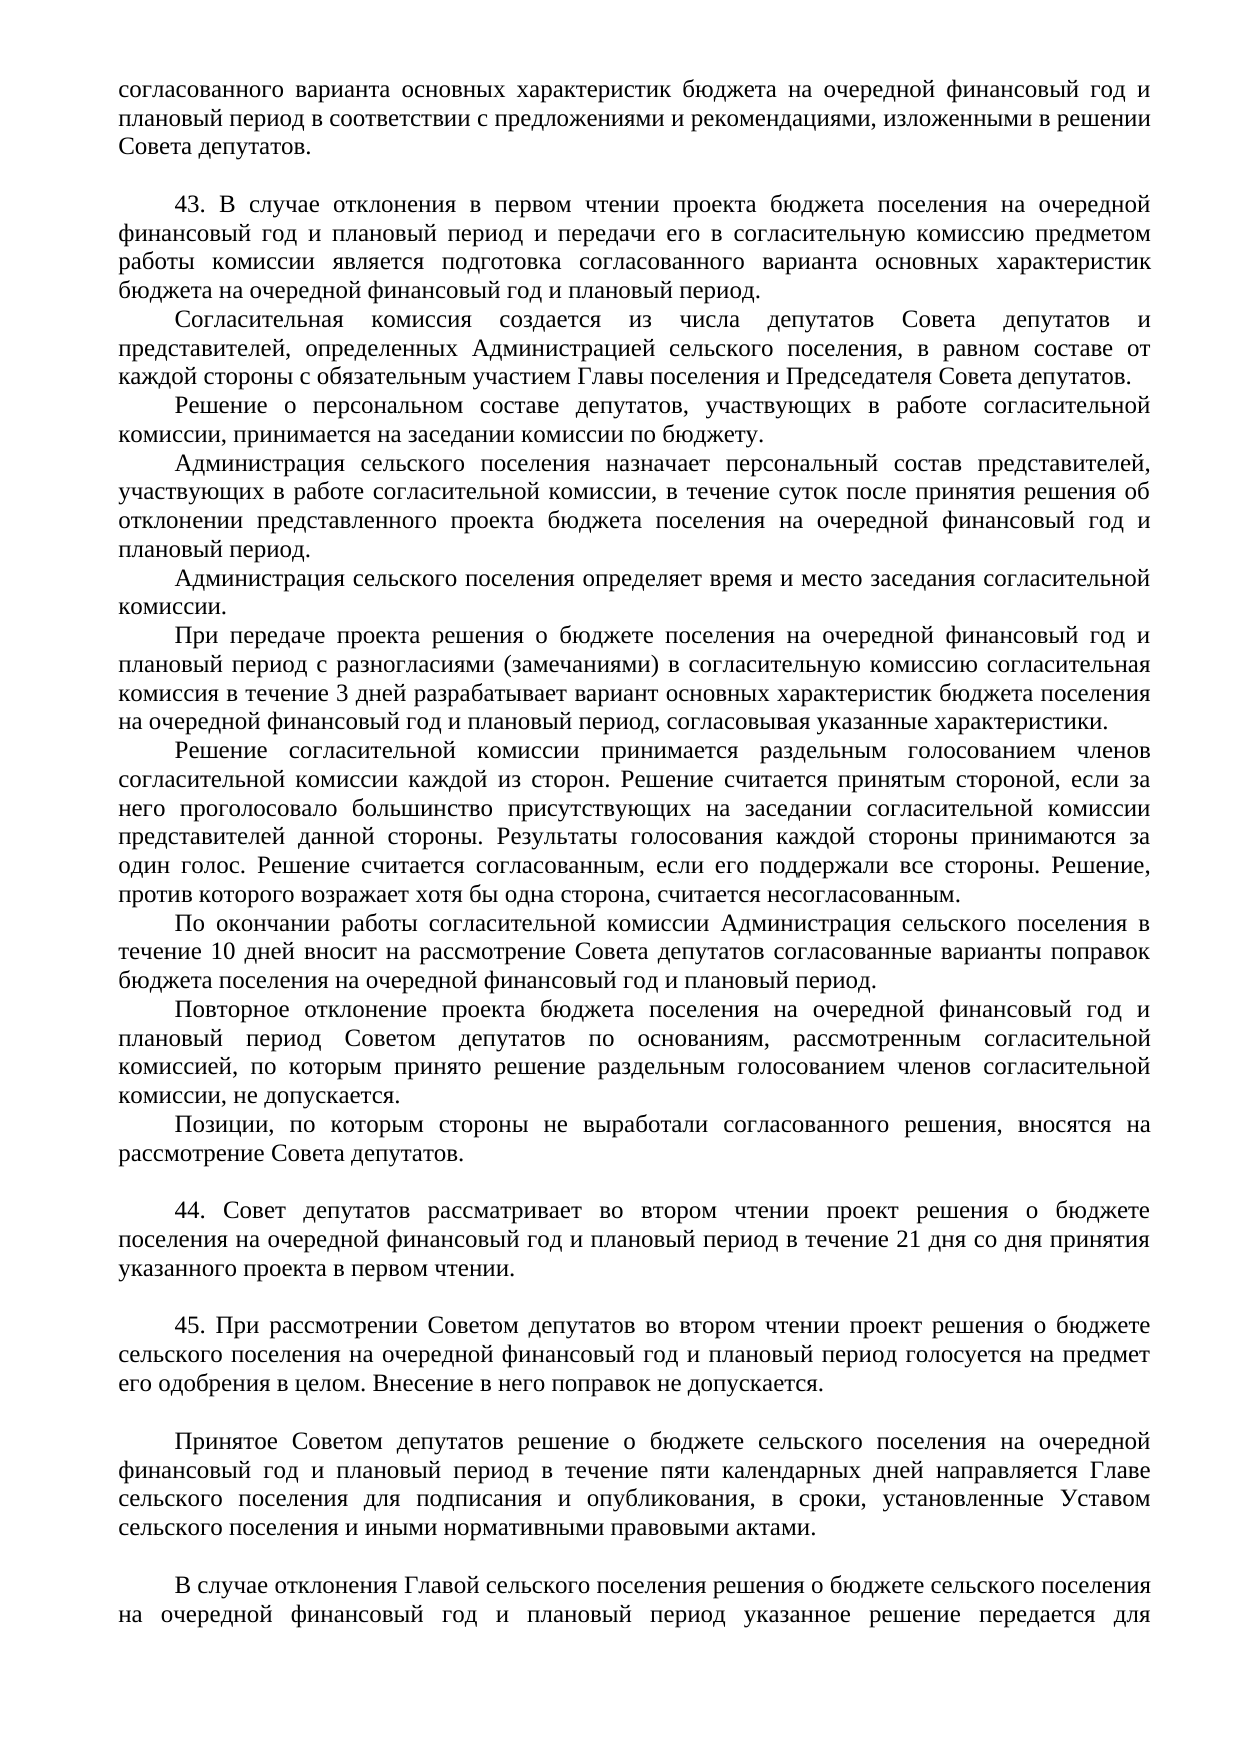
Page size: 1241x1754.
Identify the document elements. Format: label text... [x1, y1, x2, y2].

text При передаче проекта решения о бюджете поселения на очередной финансовый год и плановый период с разногласиями (замечаниями) в согласительную комиссию согласительная комиссия в течение 3 дней разрабатывает вариант основных характеристик бюджета поселения на очередной финансовый год и плановый период, согласовывая указанные характеристики. [118, 620, 1152, 735]
text По окончании работы согласительной комиссии Администрация сельского поселения в течение 10 дней вносит на рассмотрение Совета депутатов согласованные варианты поправок бюджета поселения на очередной финансовый год и плановый период. [118, 908, 1152, 994]
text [118, 74, 1152, 160]
text Решение согласительной комиссии принимается раздельным голосованием членов согласительной комиссии каждой из сторон. Решение считается принятым стороной, если за него проголосовало большинство присутствующих на заседании согласительной комиссии представителей данной стороны. Результаты голосования каждой стороны принимаются за один голос. Решение считается согласованным, если его поддержали все стороны. Решение, против которого возражает хотя бы одна сторона, считается несогласованным. [118, 735, 1152, 908]
text Повторное отклонение проекта бюджета поселения на очередной финансовый год и плановый период Советом депутатов по основаниям, рассмотренным согласительной комиссией, по которым принято решение раздельным голосованием членов согласительной комиссии, не допускается. [118, 994, 1152, 1109]
text Администрация сельского поселения определяет время и место заседания согласительной комиссии. [118, 563, 1152, 620]
text 45. При рассмотрении Советом депутатов во втором чтении проект решения о бюджете сельского поселения на очередной финансовый год и плановый период голосуется на предмет его одобрения в целом. Внесение в него поправок не допускается. [118, 1311, 1152, 1397]
text 43. В случае отклонения в первом чтении проекта бюджета поселения на очередной финансовый год и плановый период и передачи его в согласительную комиссию предметом работы комиссии является подготовка согласованного варианта основных характеристик бюджета на очередной финансовый год и плановый период. [118, 189, 1152, 304]
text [118, 1570, 1152, 1628]
text Принятое Советом депутатов решение о бюджете сельского поселения на очередной финансовый год и плановый период в течение пяти календарных дней направляется Главе сельского поселения для подписания и опубликования, в сроки, установленные Уставом сельского поселения и иными нормативными правовыми актами. [118, 1426, 1152, 1541]
text Администрация сельского поселения назначает персональный состав представителей, участвующих в работе согласительной комиссии, в течение суток после принятия решения об отклонении представленного проекта бюджета поселения на очередной финансовый год и плановый период. [118, 448, 1152, 563]
text Позиции, по которым стороны не выработали согласованного решения, вносятся на рассмотрение Совета депутатов. [118, 1109, 1152, 1166]
text 44. Совет депутатов рассматривает во втором чтении проект решения о бюджете поселения на очередной финансовый год и плановый период в течение 21 дня со дня принятия указанного проекта в первом чтении. [118, 1195, 1152, 1281]
text Решение о персональном составе депутатов, участвующих в работе согласительной комиссии, принимается на заседании комиссии по бюджету. [118, 390, 1152, 448]
text Согласительная комиссия создается из числа депутатов Совета депутатов и представителей, определенных Администрацией сельского поселения, в равном составе от каждой стороны с обязательным участием Главы поселения и Председателя Совета депутатов. [118, 304, 1152, 390]
